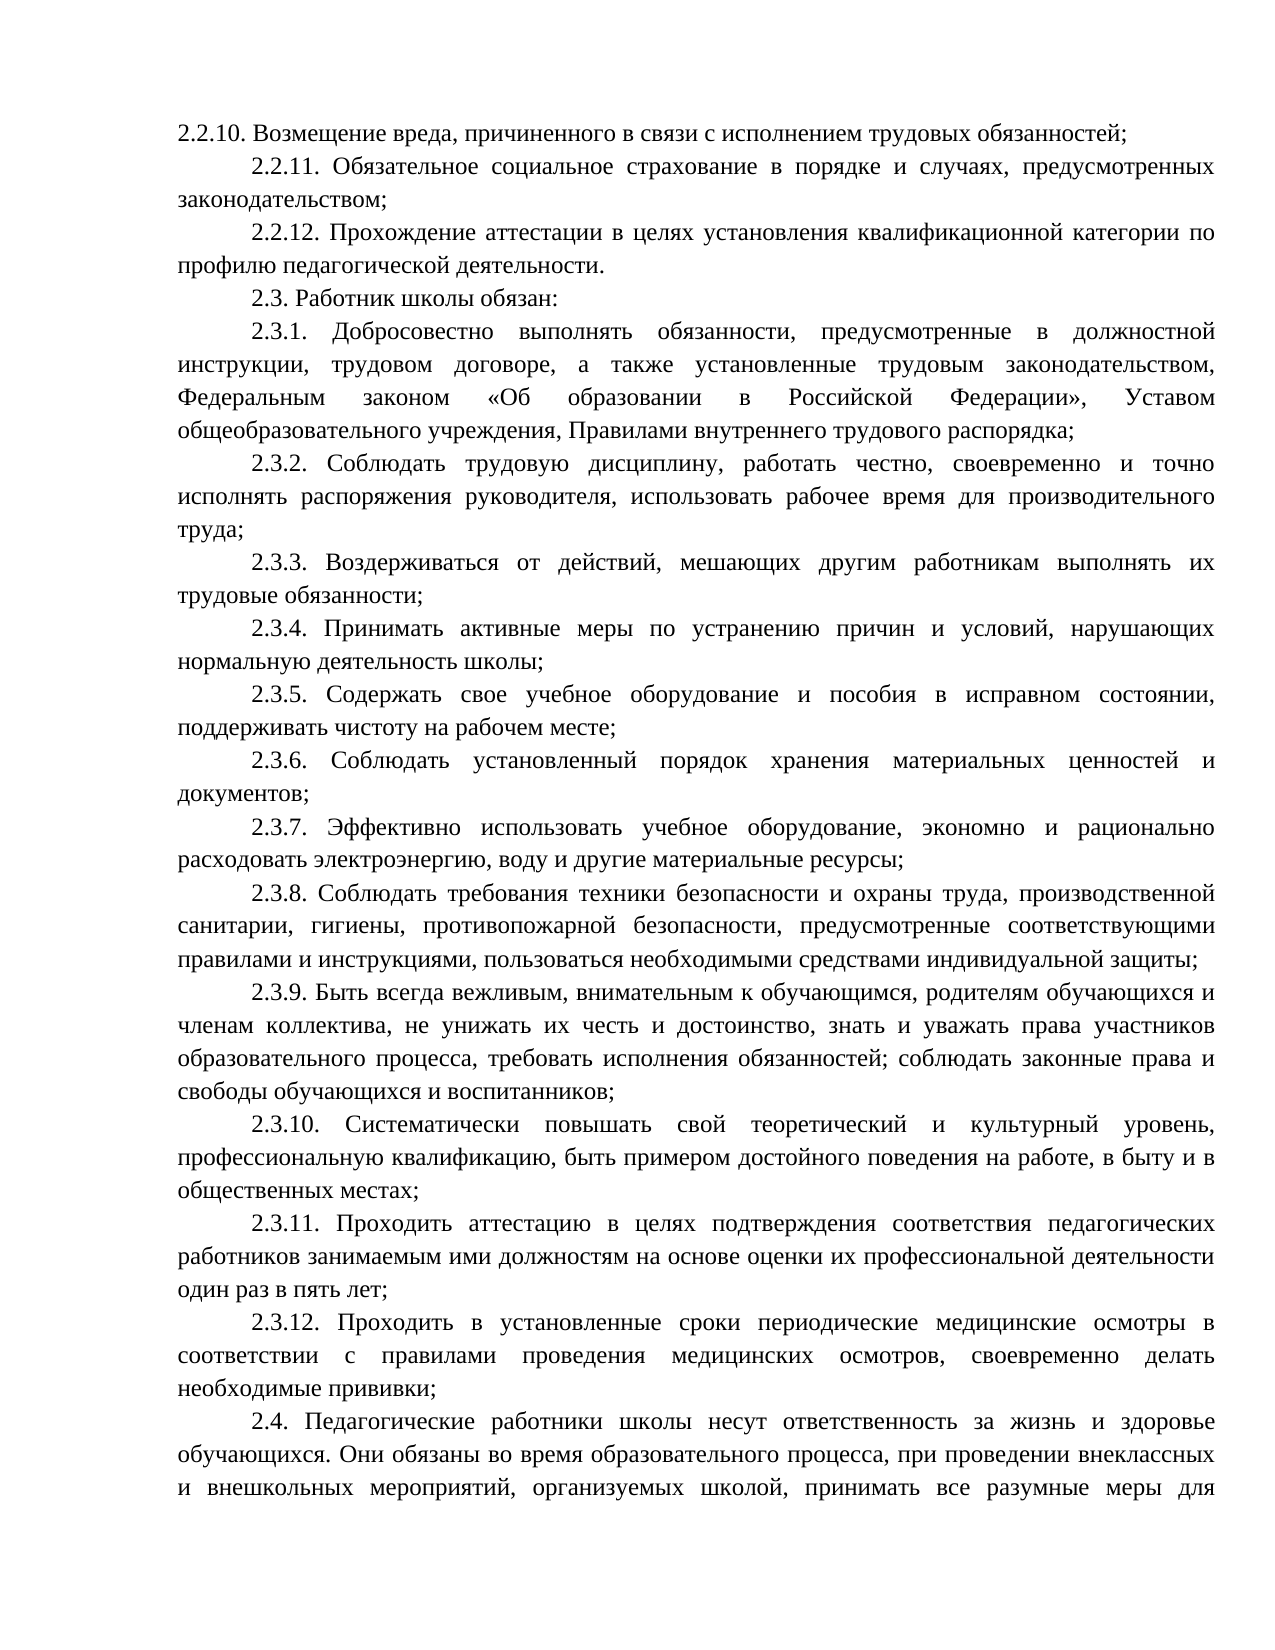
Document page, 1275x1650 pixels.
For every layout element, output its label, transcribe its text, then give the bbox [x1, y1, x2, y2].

text 2.3.6. Соблюдать установленный порядок хранения материальных ценностей и документов; [177, 746, 1216, 807]
text 2.3. Работник школы обязан: [177, 283, 1216, 312]
text 2.2.12. Прохождение аттестации в целях установления квалификационной категории по профилю педагогической деятельности. [177, 217, 1216, 279]
text 2.3.2. Соблюдать трудовую дисциплину, работать честно, своевременно и точно исполнять распоряжения руководителя, использовать рабочее время для производительного труда; [177, 448, 1216, 543]
text 2.3.9. Быть всегда вежливым, внимательным к обучающимся, родителям обучающихся и членам коллектива, не унижать их честь и достоинство, знать и уважать права участников образовательного процесса, требовать исполнения обязанностей; соблюдать законные права и свободы обучающихся и воспитанников; [177, 977, 1216, 1104]
text 2.3.4. Принимать активные меры по устранению причин и условий, нарушающих нормальную деятельность школы; [177, 613, 1216, 675]
text 2.3.8. Соблюдать требования техники безопасности и охраны труда, производственной санитарии, гигиены, противопожарной безопасности, предусмотренные соответствующими правилами и инструкциями, пользоваться необходимыми средствами индивидуальной защиты; [177, 878, 1216, 972]
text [177, 1406, 1216, 1501]
text 2.2.10. Возмещение вреда, причиненного в связи с исполнением трудовых обязанностей; [177, 118, 1216, 147]
text 2.3.10. Систематически повышать свой теоретический и культурный уровень, профессиональную квалификацию, быть примером достойного поведения на работе, в быту и в общественных местах; [177, 1109, 1216, 1203]
text 2.3.3. Воздерживаться от действий, мешающих другим работникам выполнять их трудовые обязанности; [177, 547, 1216, 609]
text 2.2.11. Обязательное социальное страхование в порядке и случаях, предусмотренных законодательством; [177, 151, 1216, 213]
text 2.3.12. Проходить в установленные сроки периодические медицинские осмотры в соответствии с правилами проведения медицинских осмотров, своевременно делать необходимые прививки; [177, 1307, 1216, 1402]
text 2.3.1. Добросовестно выполнять обязанности, предусмотренные в должностной инструкции, трудовом договоре, а также установленные трудовым законодательством, Федеральным законом «Об образовании в Российской Федерации», Уставом общеобразовательного учреждения, Правилами внутреннего трудового распорядка; [177, 316, 1216, 444]
text 2.3.11. Проходить аттестацию в целях подтверждения соответствия педагогических работников занимаемым ими должностям на основе оценки их профессиональной деятельности один раз в пять лет; [177, 1208, 1216, 1303]
text 2.3.5. Содержать свое учебное оборудование и пособия в исправном состоянии, поддерживать чистоту на рабочем месте; [177, 679, 1216, 741]
text 2.3.7. Эффективно использовать учебное оборудование, экономно и рационально расходовать электроэнергию, воду и другие материальные ресурсы; [177, 812, 1216, 873]
